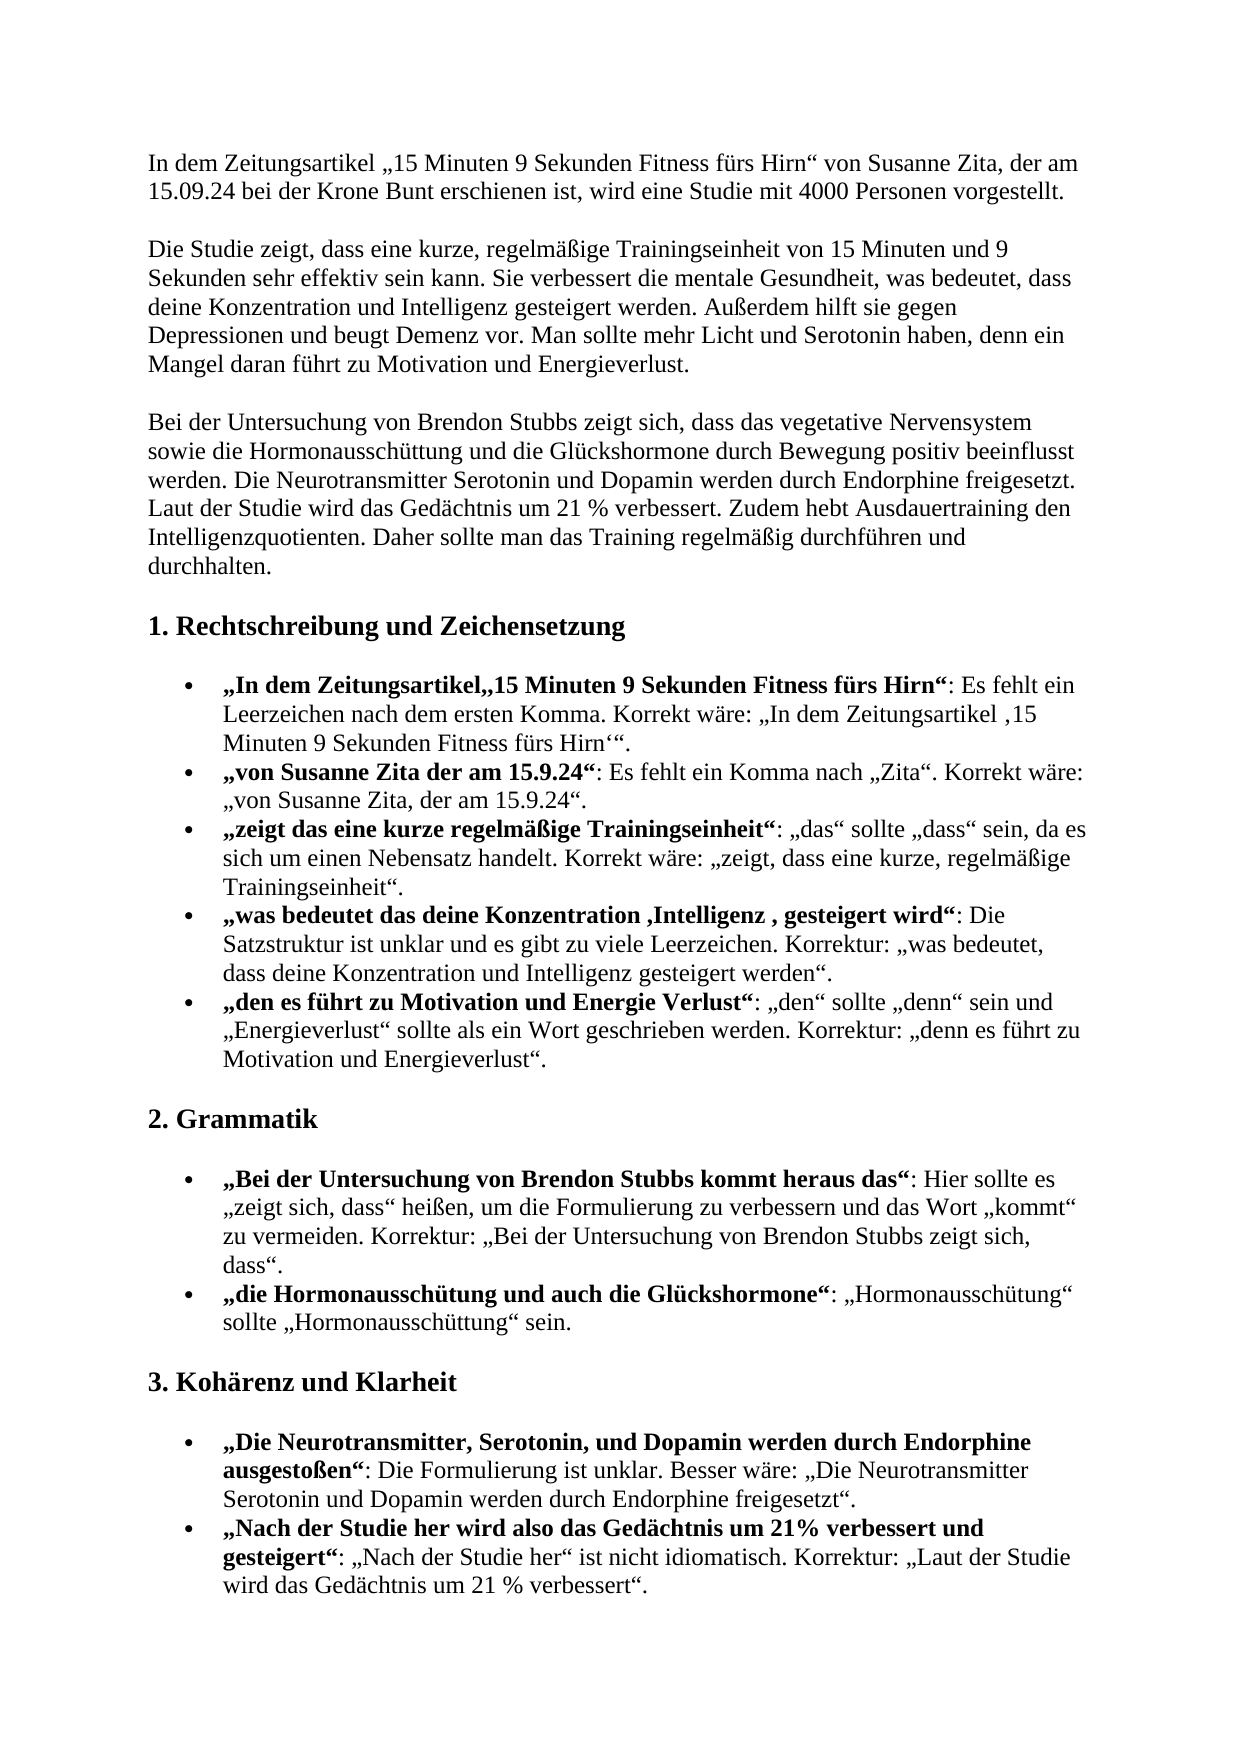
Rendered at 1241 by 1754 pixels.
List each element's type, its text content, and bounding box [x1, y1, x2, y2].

text 1. Rechtschreibung und Zeichensetzung [148, 609, 1093, 641]
text 3. Kohärenz und Klarheit [148, 1365, 1093, 1398]
list „Nach der Studie her wird also das Gedächtnis um 21% verbessert und gesteigert“: „Nach der Studie her“ ist nicht idiomatisch. Korrektur: „Laut der Studie wird das Gedächtnis um 21 % verbessert“. [185, 1513, 1093, 1599]
list „In dem Zeitungsartikel,,15 Minuten 9 Sekunden Fitness fürs Hirn“: Es fehlt ein Leerzeichen nach dem ersten Komma. Korrekt wäre: „In dem Zeitungsartikel ‚15 Minuten 9 Sekunden Fitness fürs Hirn‘“. [185, 670, 1093, 757]
list „Die Neurotransmitter, Serotonin, und Dopamin werden durch Endorphine ausgestoßen“: Die Formulierung ist unklar. Besser wäre: „Die Neurotransmitter Serotonin und Dopamin werden durch Endorphine freigesetzt“. [185, 1427, 1093, 1513]
list „Bei der Untersuchung von Brendon Stubbs kommt heraus das“: Hier sollte es „zeigt sich, dass“ heißen, um die Formulierung zu verbessern und das Wort „kommt“ zu vermeiden. Korrektur: „Bei der Untersuchung von Brendon Stubbs zeigt sich, dass“. [185, 1164, 1093, 1279]
text In dem Zeitungsartikel „15 Minuten 9 Sekunden Fitness fürs Hirn“ von Susanne Zita, der am 15.09.24 bei der Krone Bunt erschienen ist, wird eine Studie mit 4000 Personen vorgestellt. [148, 148, 1093, 205]
list „was bedeutet das deine Konzentration ,Intelligenz , gesteigert wird“: Die Satzstruktur ist unklar und es gibt zu viele Leerzeichen. Korrektur: „was bedeutet, dass deine Konzentration und Intelligenz gesteigert werden“. [185, 900, 1093, 987]
text 2. Grammatik [148, 1102, 1093, 1134]
text Die Studie zeigt, dass eine kurze, regelmäßige Trainingseinheit von 15 Minuten und 9 Sekunden sehr effektiv sein kann. Sie verbessert die mentale Gesundheit, was bedeutet, dass deine Konzentration und Intelligenz gesteigert werden. Außerdem hilft sie gegen Depressionen und beugt Demenz vor. Man sollte mehr Licht und Serotonin haben, denn ein Mangel daran führt zu Motivation und Energieverlust. [148, 234, 1093, 378]
list „zeigt das eine kurze regelmäßige Trainingseinheit“: „das“ sollte „dass“ sein, da es sich um einen Nebensatz handelt. Korrekt wäre: „zeigt, dass eine kurze, regelmäßige Trainingseinheit“. [185, 814, 1093, 900]
list „von Susanne Zita der am 15.9.24“: Es fehlt ein Komma nach „Zita“. Korrekt wäre: „von Susanne Zita, der am 15.9.24“. [185, 757, 1093, 814]
list „den es führt zu Motivation und Energie Verlust“: „den“ sollte „denn“ sein und „Energieverlust“ sollte als ein Wort geschrieben werden. Korrektur: „denn es führt zu Motivation und Energieverlust“. [185, 987, 1093, 1073]
text Bei der Untersuchung von Brendon Stubbs zeigt sich, dass das vegetative Nervensystem sowie die Hormonausschüttung und die Glückshormone durch Bewegung positiv beeinflusst werden. Die Neurotransmitter Serotonin und Dopamin werden durch Endorphine freigesetzt. Laut der Studie wird das Gedächtnis um 21 % verbessert. Zudem hebt Ausdauertraining den Intelligenzquotienten. Daher sollte man das Training regelmäßig durchführen und durchhalten. [148, 407, 1093, 580]
list „die Hormonausschütung und auch die Glückshormone“: „Hormonausschütung“ sollte „Hormonausschüttung“ sein. [185, 1279, 1093, 1336]
